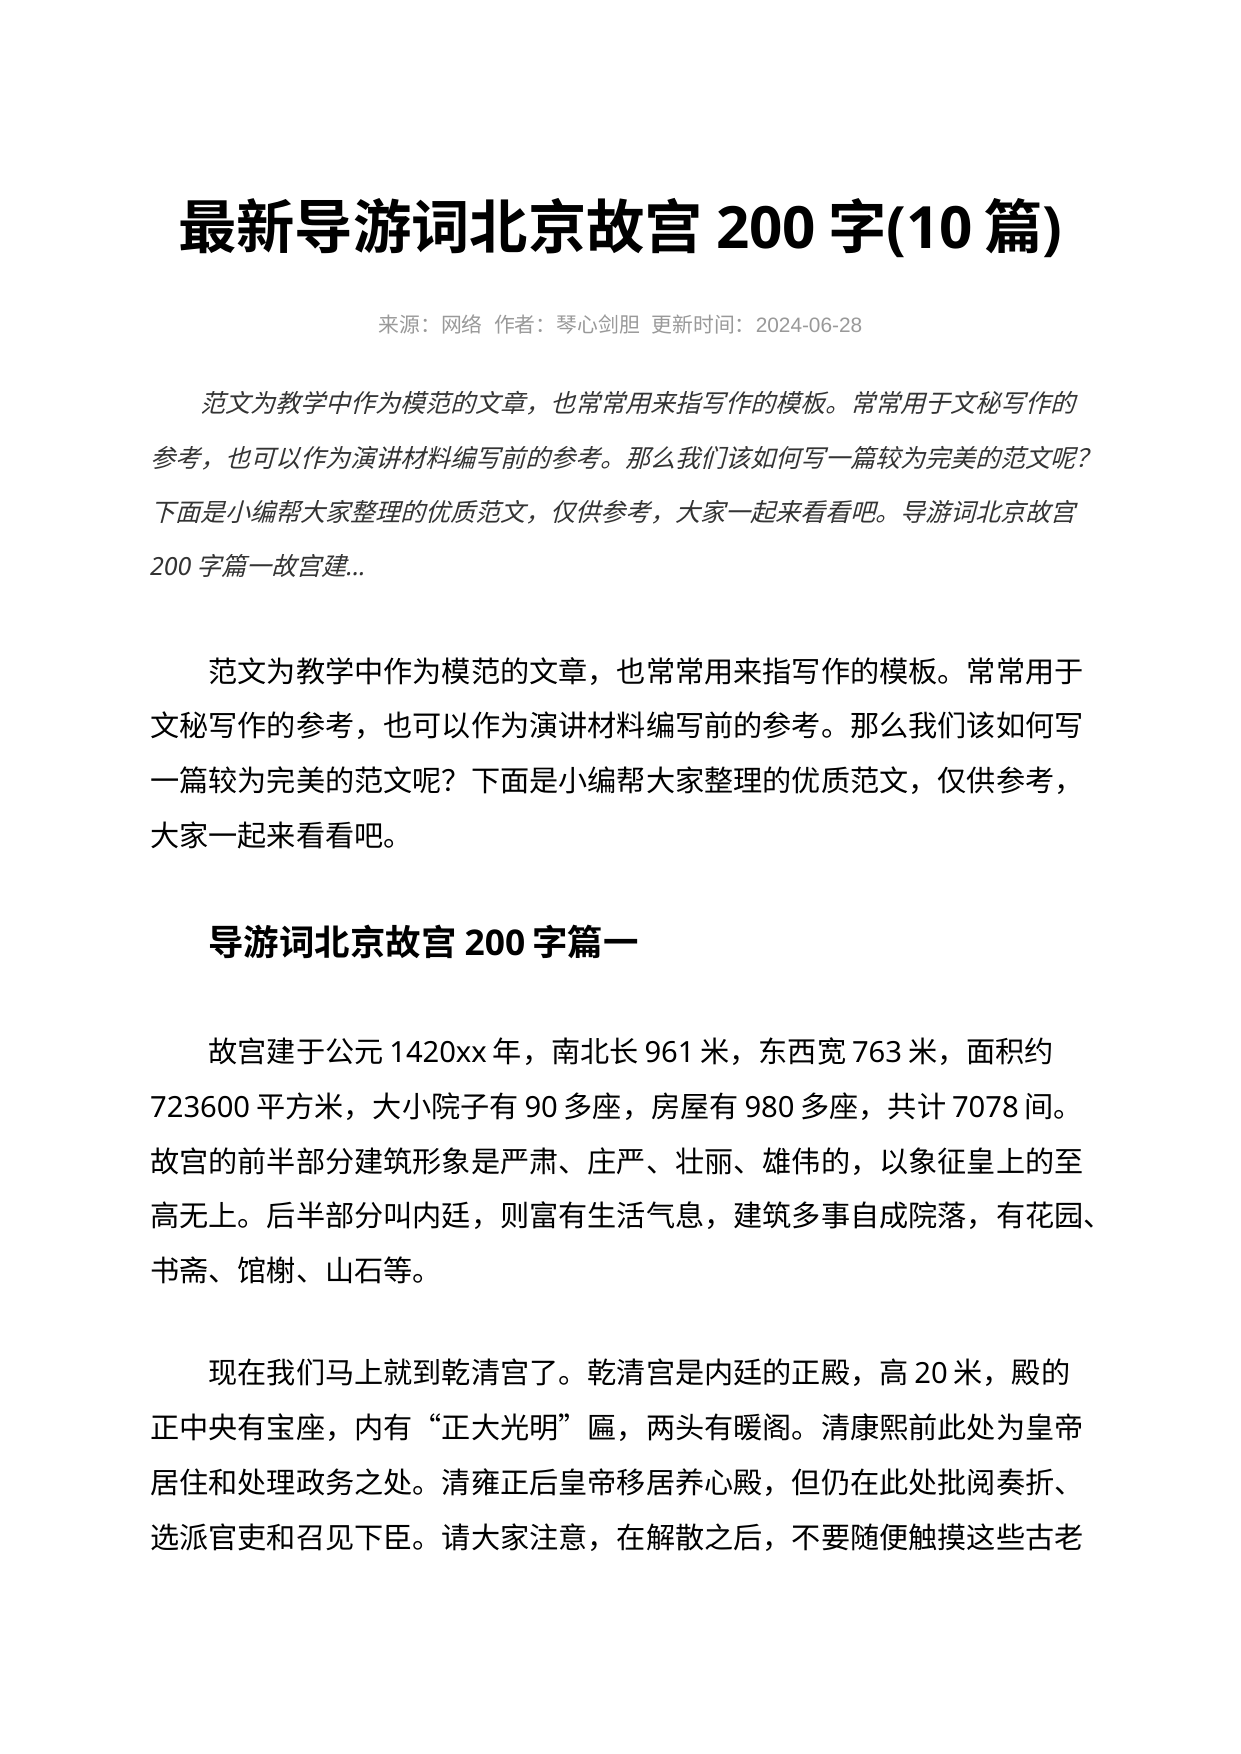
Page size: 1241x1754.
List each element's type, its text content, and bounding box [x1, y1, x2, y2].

text 故宫建于公元1420xx年，南北长961米，东西宽763米，面积约723600平方米，大小院子有90多座，房屋有980多座，共计7078间。故宫的前半部分建筑形象是严肃、庄严、壮丽、雄伟的，以象征皇上的至高无上。后半部分叫内廷，则富有生活气息，建筑多事自成院落，有花园、书斋、馆榭、山石等。 [150, 1028, 1090, 1290]
text 范文为教学中作为模范的文章，也常常用来指写作的模板。常常用于文秘写作的参考，也可以作为演讲材料编写前的参考。那么我们该如何写一篇较为完美的范文呢？下面是小编帮大家整理的优质范文，仅供参考，大家一起来看看吧。导游词北京故宫 200字篇一故宫建... [150, 384, 1090, 583]
text 范文为教学中作为模范的文章，也常常用来指写作的模板。常常用于文秘写作的参考，也可以作为演讲材料编写前的参考。那么我们该如何写一篇较为完美的范文呢？下面是小编帮大家整理的优质范文，仅供参考，大家一起来看看吧。 [150, 648, 1090, 855]
text 来源：网络 作者：琴心剑胆 更新时间：2024-06-28 [150, 313, 1090, 337]
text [150, 1350, 1090, 1557]
text 导游词北京故宫 200字篇一 [150, 914, 1090, 966]
subtitle 最新导游词北京故宫 200字(10篇) [150, 181, 1090, 266]
